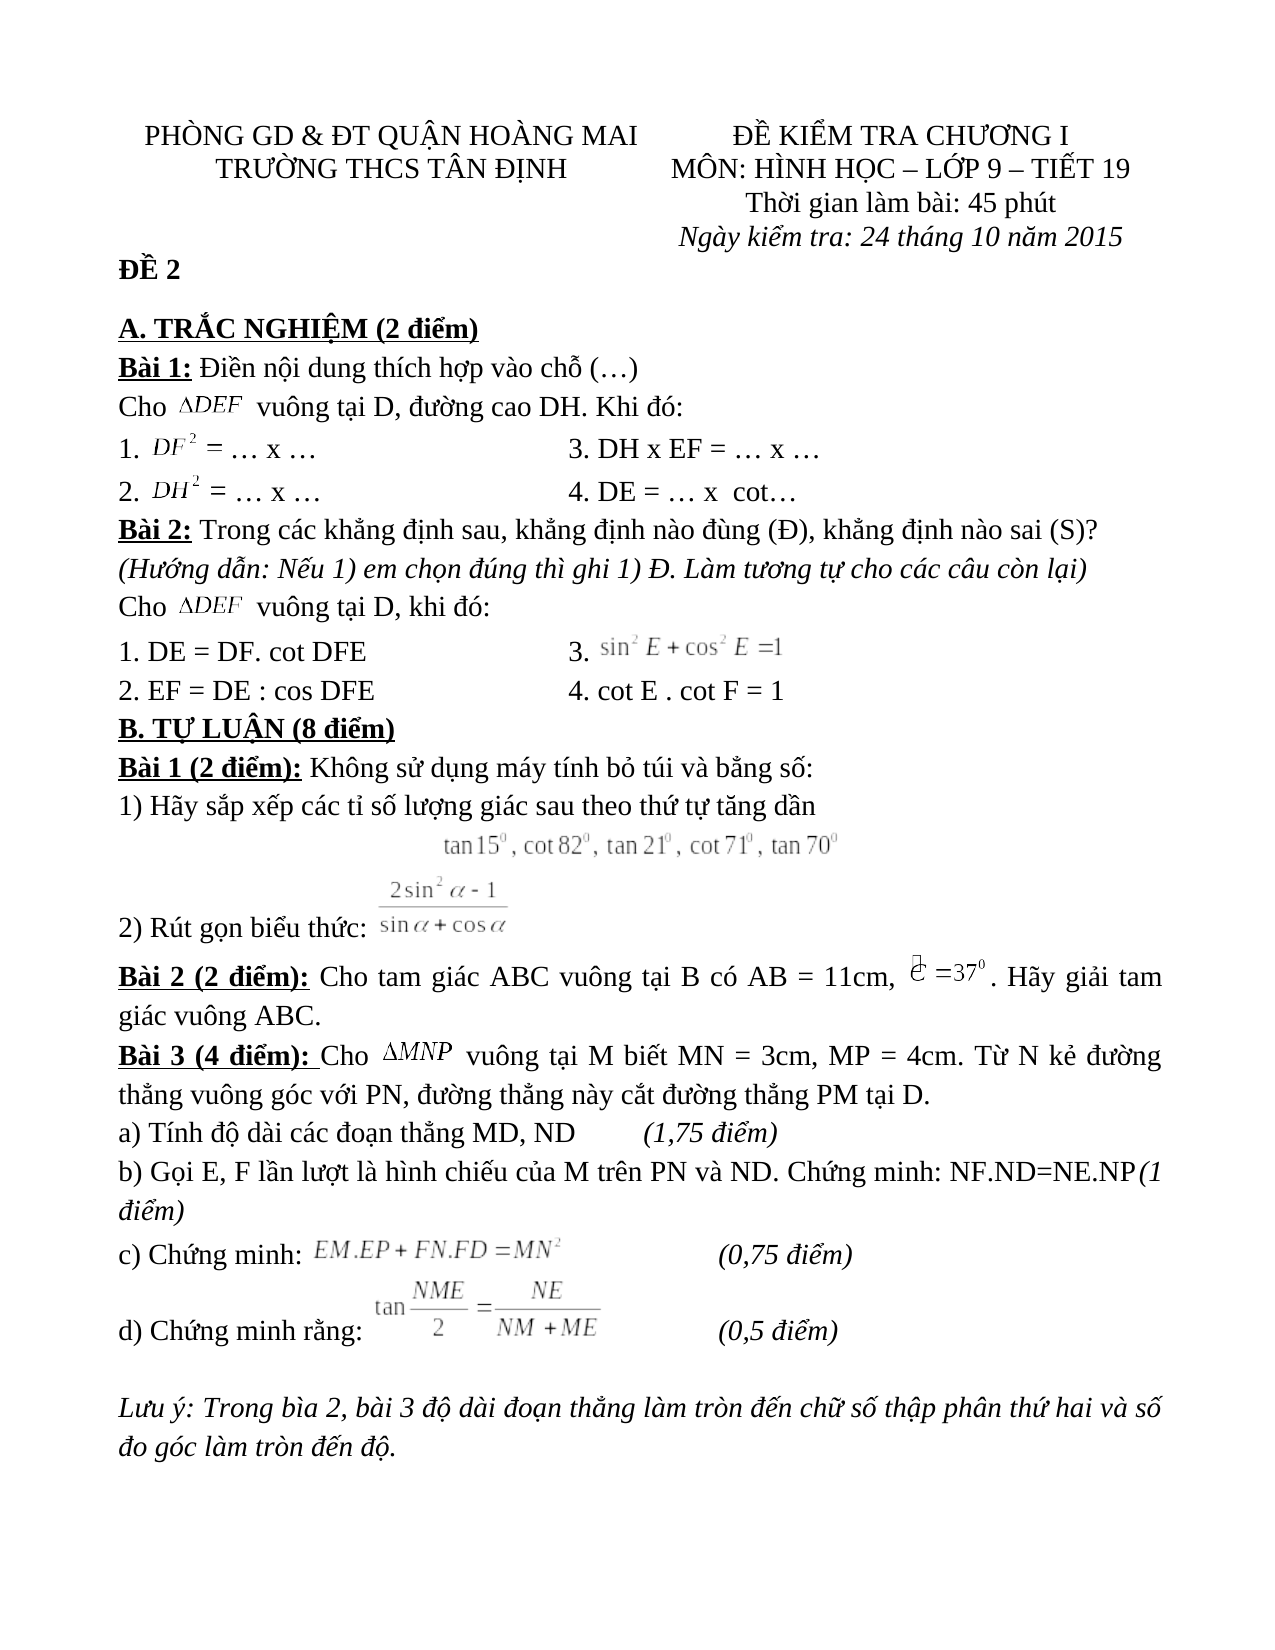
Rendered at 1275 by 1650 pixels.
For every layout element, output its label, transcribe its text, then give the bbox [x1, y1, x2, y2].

text Cho vuông tại D, đường cao DH. Khi đó: [118, 389, 1163, 422]
text Lưu ý: Trong bìa 2, bài 3 độ dài đoạn thẳng làm tròn đến chữ số thập phân thứ hai và số đo góc làm tròn đến độ. [118, 1391, 1163, 1463]
text d) Chứng minh rằng: (0,5 điểm) [118, 1276, 1163, 1347]
text 1. … x … 3. DH x EF = … x … [118, 427, 1163, 465]
text B. TỰ LUẬN (8 điểm) [118, 711, 1163, 745]
text Bài 2: Trong các khẳng định sau, khẳng định nào đùng (Đ), khẳng định nào sai (S)? [118, 512, 1163, 546]
text A. TRẮC NGHIỆM (2 điểm) [118, 312, 1163, 345]
text 2. EF = DE : cos DFE 4. cot E . cot F = 1 [118, 673, 1163, 706]
text b) Gọi E, F lần lượt là hình chiếu của M trên PN và ND. Chứng minh: NF.ND=NE.NP(1 điểm) [118, 1154, 1163, 1226]
text Bài 1: Điền nội dung thích hợp vào chỗ (…) [118, 350, 1163, 384]
text 2. … x … 4. DE = … x cot… [118, 470, 1163, 507]
text 2) Rút gọn biểu thức: [118, 869, 1163, 944]
text 1. DE = DF. cot DFE 3. [118, 628, 1163, 668]
text Bài 1 (2 điểm): Không sử dụng máy tính bỏ túi và bẳng số: [118, 750, 1163, 783]
text a) Tính độ dài các đoạn thẳng MD, ND (1,75 điểm) [118, 1116, 1163, 1149]
text Bài 3 (4 điểm): Cho vuông tại M biết MN = 3cm, MP = 4cm. Từ N kẻ đường thẳng vuông góc với PN, đường thẳng này cắt đường thẳng PM tại D. [118, 1037, 1163, 1111]
table_header ĐỀ KIỂM TRA CHƯƠNG I MÔN: HÌNH HỌC – LỚP 9 – TIẾT 19 Thời gian làm bài: 45 phút Ngày kiểm tra: 24 tháng 10 năm 2015 [650, 118, 1152, 252]
text Cho vuông tại D, khi đó: [118, 589, 1163, 623]
text 1) Hãy sắp xếp các tỉ số lượng giác sau theo thứ tự tăng dần [118, 788, 1163, 822]
text (Hướng dẫn: Nếu 1) em chọn đúng thì ghi 1) Đ. Làm tương tự cho các câu còn lại) [118, 551, 1163, 584]
text Bài 2 (2 điểm): Cho tam giác ABC vuông tại B có AB = 11cm, . Hãy giải tam giác vuông ABC. [118, 949, 1163, 1032]
text ĐỀ 2 [118, 252, 1163, 286]
table_header PHÒNG GD & ĐT QUẬN HOÀNG MAI TRƯỜNG THCS TÂN ĐỊNH [133, 118, 649, 252]
text c) Chứng minh: (0,75 điểm) [118, 1231, 1163, 1271]
